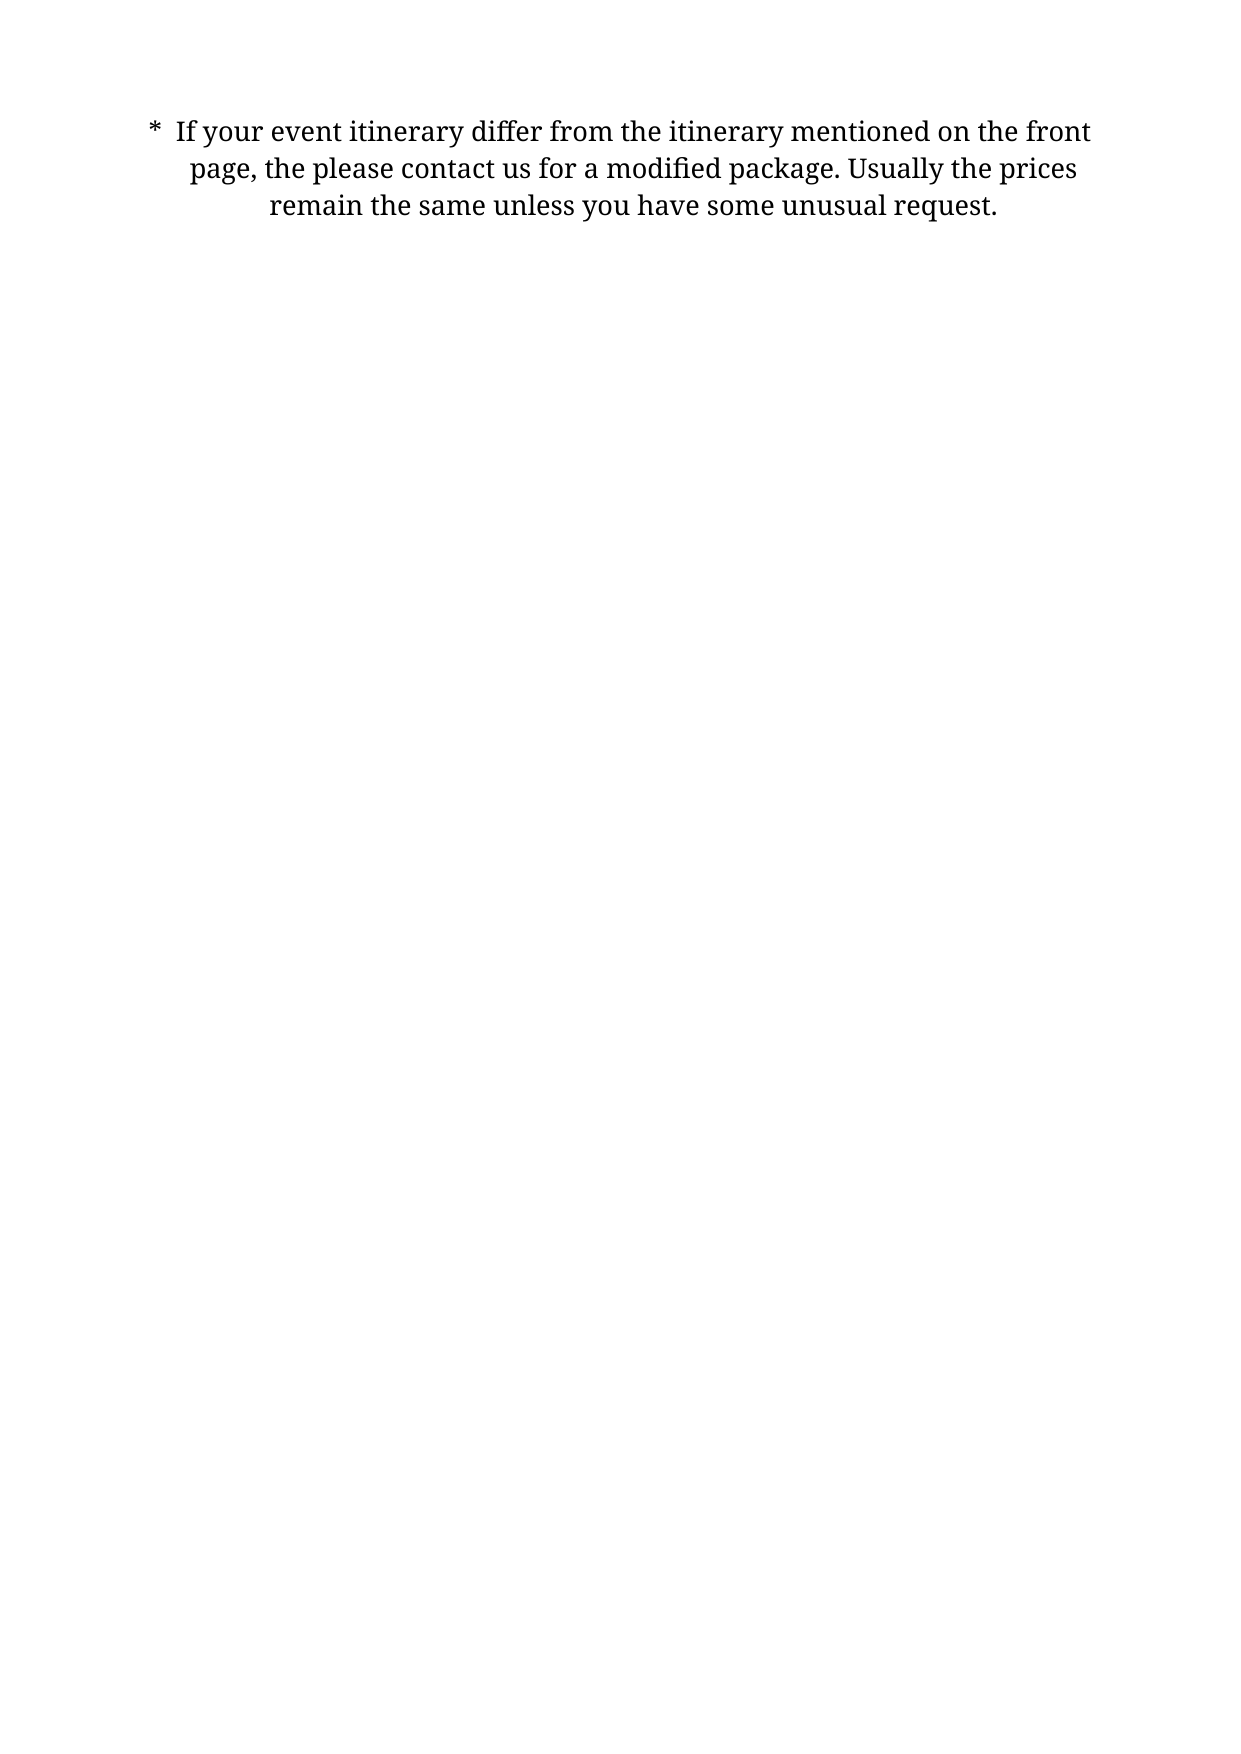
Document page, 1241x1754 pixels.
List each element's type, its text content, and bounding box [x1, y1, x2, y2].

list If your event itinerary differ from the itinerary mentioned on the front page, the please contact us for a modified package. Usually the prices remain the same unless you have some unusual request. [118, 112, 1122, 223]
